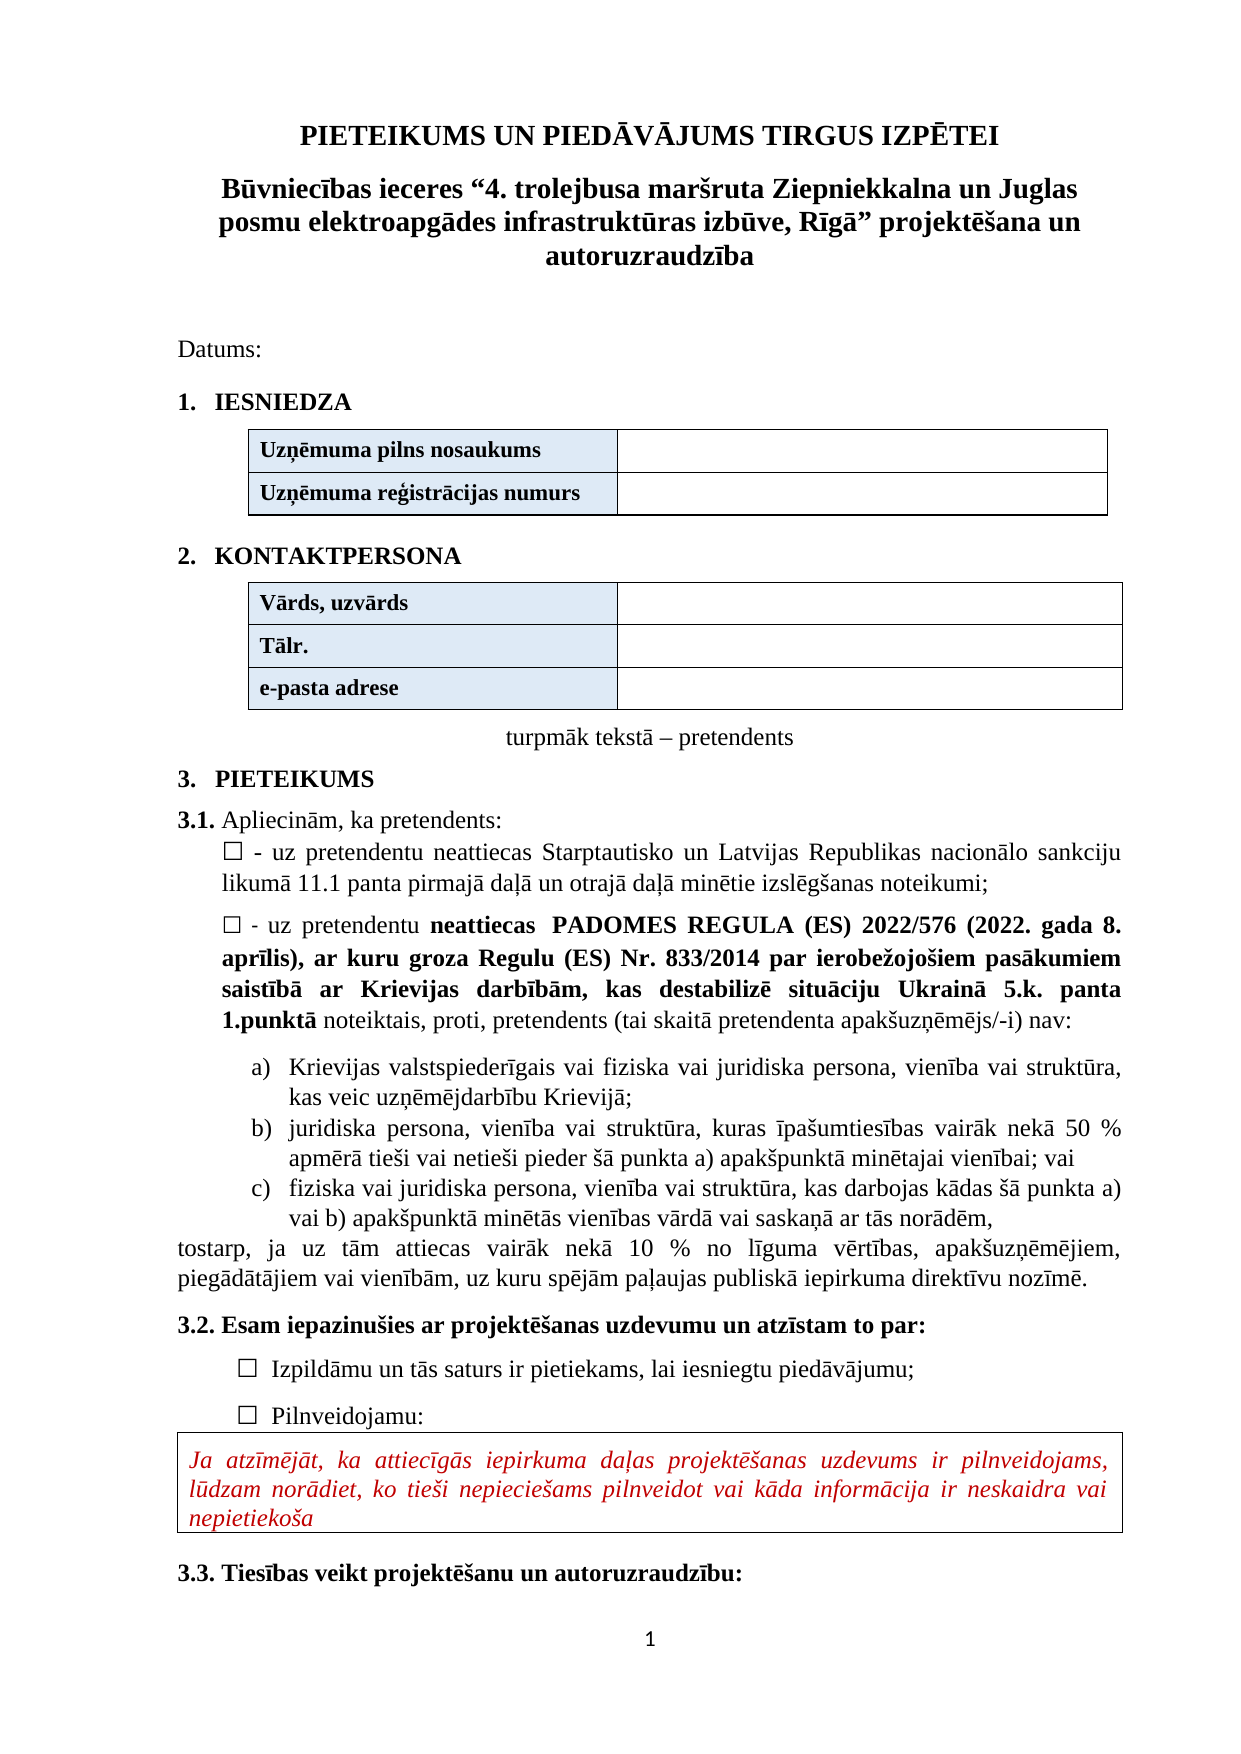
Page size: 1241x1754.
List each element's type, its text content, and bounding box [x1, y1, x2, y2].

list fiziska vai juridiska persona, vienība vai struktūra, kas darbojas kādas šā punkta a) vai b) apakšpunktā minētās vienības vārdā vai saskaņā ar tās norādēm, [251, 1173, 1122, 1232]
text Izpildāmu un tās saturs ir pietiekams, lai iesniegtu piedāvājumu; [177, 1351, 1122, 1385]
text Datums: [177, 334, 1122, 362]
text tostarp, ja uz tām attiecas vairāk nekā 10 % no līguma vērtības, apakšuzņēmējiem, piegādātājiem vai vienībām, uz kuru spējām paļaujas publiskā iepirkuma direktīvu nozīmē. [177, 1233, 1122, 1292]
text 3.2. Esam iepazinušies ar projektēšanas uzdevumu un atzīstam to par: [177, 1310, 1122, 1339]
text ☐ - uz pretendentu neattiecas PADOMES REGULA (ES) 2022/576 (2022. gada 8. aprīlis), ar kuru groza Regulu (ES) Nr. 833/2014 par ierobežojošiem pasākumiem saistībā ar Krievijas darbībām, kas destabilizē situāciju Ukrainā 5.k. panta 1.punktā noteiktais, proti, pretendents (tai skaitā pretendenta apakšuzņēmējs/-i) nav: [222, 909, 1122, 1033]
table_cell Tālr. [249, 625, 617, 667]
list ☐ - uz pretendentu neattiecas Starptautisko un Latvijas Republikas nacionālo sankciju likumā 11.1 panta pirmajā daļā un otrajā daļā minētie izslēgšanas noteikumi; [222, 834, 1122, 897]
list juridiska persona, vienība vai struktūra, kuras īpašumtiesības vairāk nekā 50 % apmērā tieši vai netieši pieder šā punkta a) apakšpunktā minētajai vienībai; vai [251, 1113, 1122, 1171]
table_cell [618, 625, 1122, 667]
text PIETEIKUMS UN PIEDĀVĀJUMS TIRGUS IZPĒTEI [177, 118, 1122, 152]
text turpmāk tekstā – pretendents [177, 722, 1122, 751]
list IESNIEDZA [177, 387, 1122, 416]
text Būvniecības ieceres “4. trolejbusa maršruta Ziepniekkalna un Juglas posmu elektroapgādes infrastruktūras izbūve, Rīgā” projektēšana un autoruzraudzība [177, 171, 1122, 272]
table_header Vārds, uzvārds [249, 583, 617, 624]
text Pilnveidojamu: [236, 1398, 1122, 1432]
list 3.1. Apliecinām, ka pretendents: [177, 805, 1122, 834]
table_header Ja atzīmējāt, ka attiecīgās iepirkuma daļas projektēšanas uzdevums ir pilnveidojams, lūdzam norādiet, ko tieši nepieciešams pilnveidot vai kāda informācija ir neskaidra vai nepietiekoša [178, 1433, 1122, 1532]
table_cell Uzņēmuma reģistrācijas numurs [249, 473, 617, 514]
table_cell e-pasta adrese [249, 668, 617, 709]
list KONTAKTPERSONA [177, 541, 1122, 569]
text 3.3. Tiesības veikt projektēšanu un autoruzraudzību: [177, 1558, 1122, 1586]
table_header Uzņēmuma pilns nosaukums [249, 430, 617, 471]
table_header [618, 583, 1122, 624]
table_header [618, 430, 1107, 471]
list PIETEIKUMS [177, 764, 1122, 792]
table_cell [618, 668, 1122, 709]
table_cell [618, 473, 1107, 514]
list Krievijas valstspiederīgais vai fiziska vai juridiska persona, vienība vai struktūra, kas veic uzņēmējdarbību Krievijā; [251, 1052, 1122, 1111]
